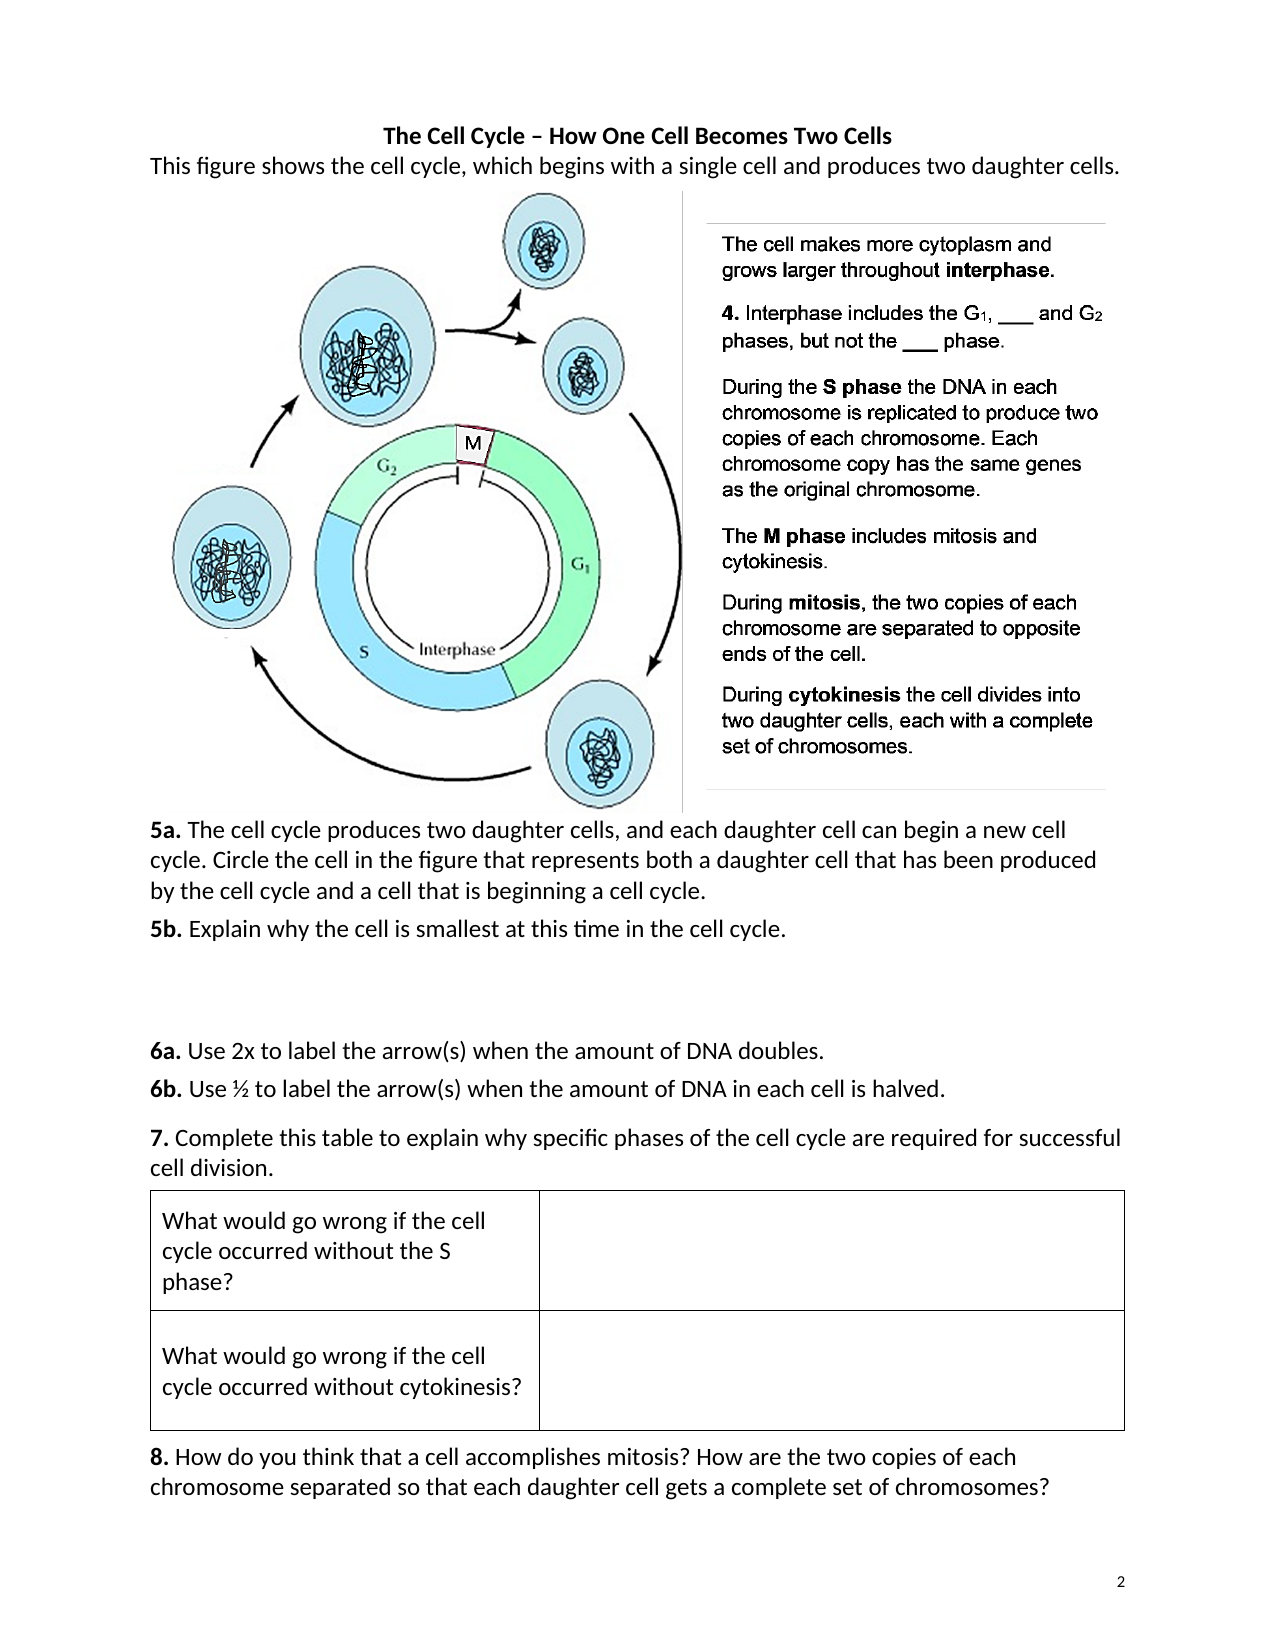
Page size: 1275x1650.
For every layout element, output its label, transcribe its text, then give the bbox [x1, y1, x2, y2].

text 7. Complete this table to explain why specific phases of the cell cycle are required for successful cell division. [150, 1122, 1125, 1183]
text 5a. The cell cycle produces two daughter cells, and each daughter cell can begin a new cell cycle. Circle the cell in the figure that represents both a daughter cell that has been produced by the cell cycle and a cell that is beginning a cell cycle. [150, 814, 1125, 906]
text 6a. Use 2x to label the arrow(s) when the amount of DNA doubles. [150, 1035, 1125, 1066]
picture [169, 188, 1106, 814]
text This figure shows the cell cycle, which begins with a single cell and produces two daughter cells. [150, 151, 1125, 181]
table_cell What would go wrong if the cell cycle occurred without cytokinesis? [151, 1311, 539, 1430]
text 5b. Explain why the cell is smallest at this time in the cell cycle. [150, 913, 1125, 944]
table_header What would go wrong if the cell cycle occurred without the S phase? [151, 1191, 539, 1310]
table_cell [540, 1311, 1124, 1430]
text The Cell Cycle – How One Cell Becomes Two Cells [150, 120, 1125, 151]
table_header [540, 1191, 1124, 1310]
text 6b. Use ½ to label the arrow(s) when the amount of DNA in each cell is halved. [150, 1073, 1125, 1104]
text 8. How do you think that a cell accomplishes mitosis? How are the two copies of each chromosome separated so that each daughter cell gets a complete set of chromosomes? [150, 1441, 1125, 1502]
